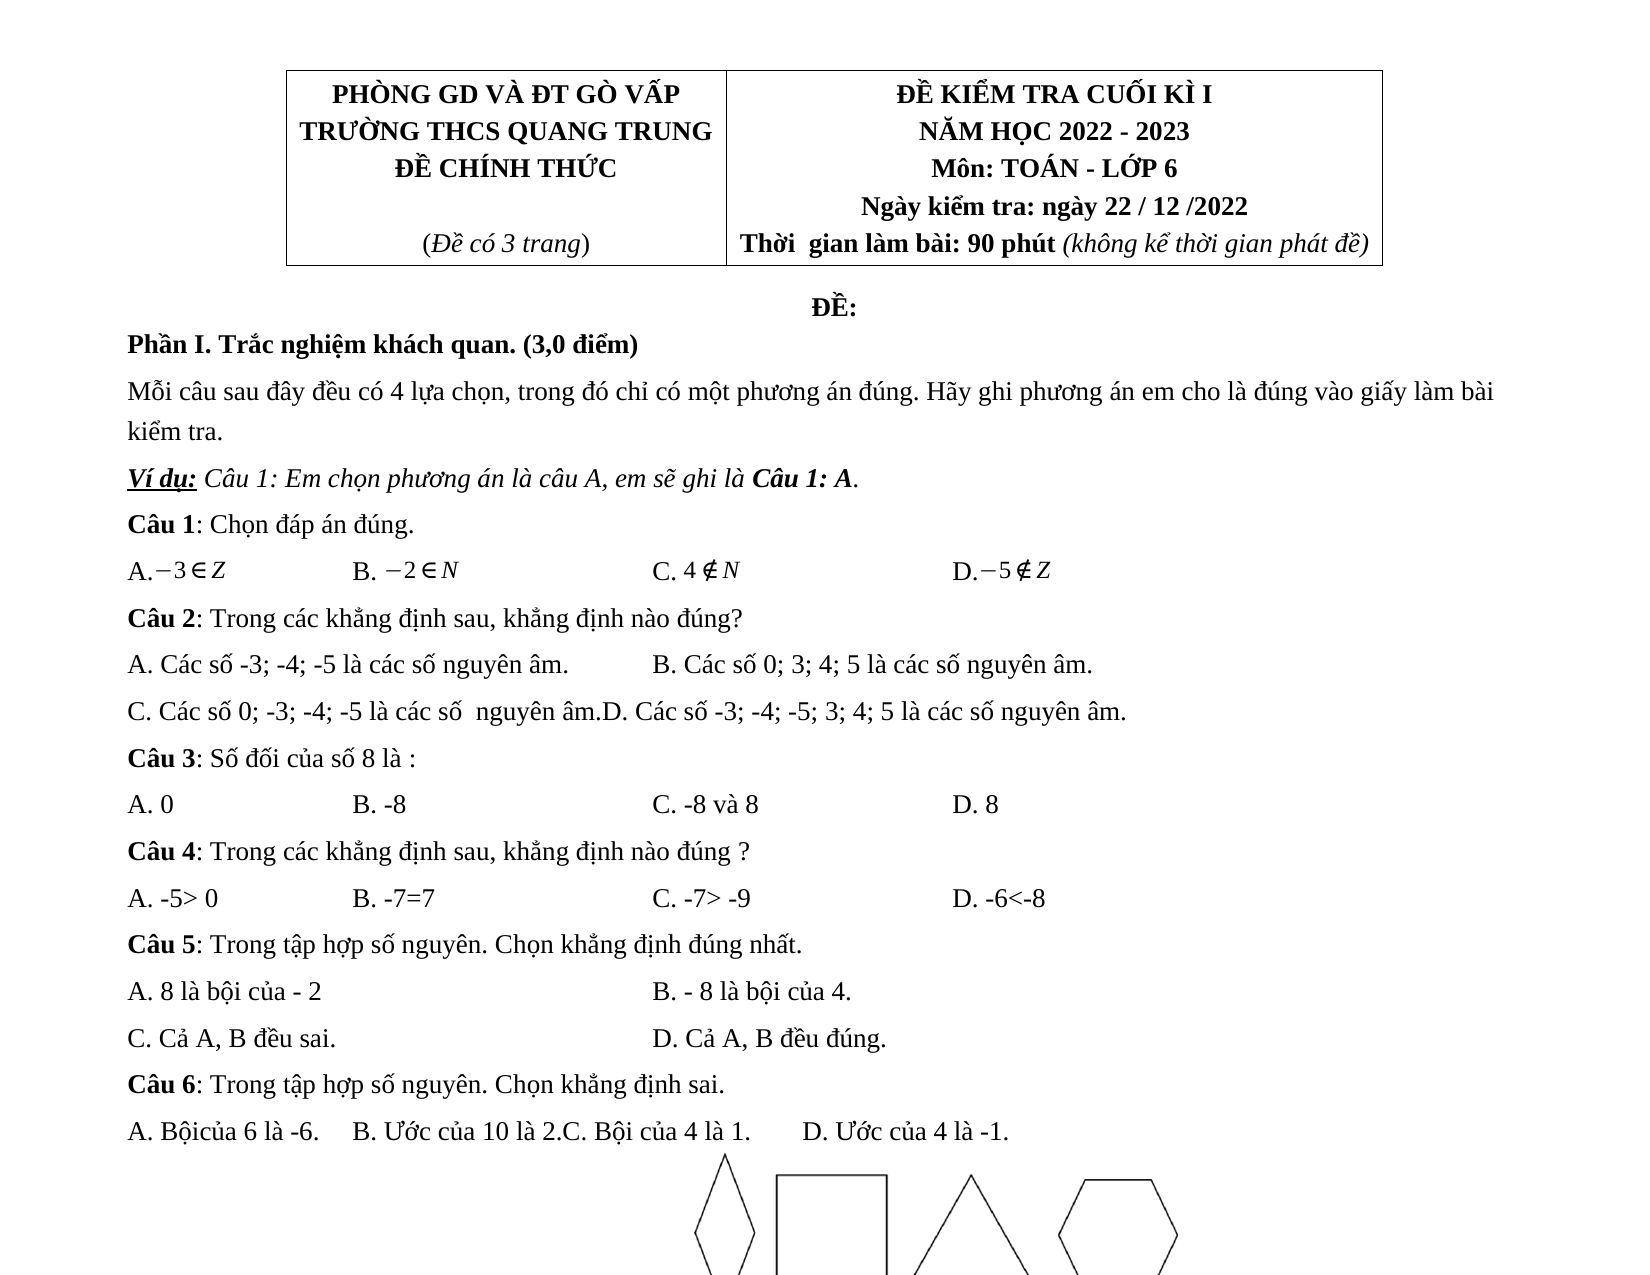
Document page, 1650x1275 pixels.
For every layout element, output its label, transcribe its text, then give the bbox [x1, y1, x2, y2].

text A. Bộicủa 6 là -6. B. Ước của 10 là 2.C. Bội của 4 là 1. D. Ước của 4 là -1. [127, 1115, 1542, 1146]
text Câu 5: Trong tập hợp số nguyên. Chọn khẳng định đúng nhất. [127, 928, 1542, 960]
text Câu 6: Trong tập hợp số nguyên. Chọn khẳng định sai. [127, 1068, 1542, 1100]
text Câu 4: Trong các khẳng định sau, khẳng định nào đúng ? [127, 835, 1542, 866]
text A. 0 B. -8 C. -8 và 8 D. 8 [127, 788, 1542, 820]
text Câu 2: Trong các khẳng định sau, khẳng định nào đúng? [127, 602, 1542, 633]
text Mỗi câu sau đây đều có 4 lựa chọn, trong đó chỉ có một phương án đúng. Hãy ghi phương án em cho là đúng vào giấy làm bài kiểm tra. [127, 375, 1542, 446]
text ĐỀ: [127, 291, 1542, 322]
text A. -5> 0 B. -7=7 C. -7> -9 D. -6<-8 [127, 882, 1542, 913]
text Ví dụ: Câu 1: Em chọn phương án là câu A, em sẽ ghi là Câu 1: A. [127, 462, 1542, 493]
text C. Các số 0; -3; -4; -5 là các số nguyên âm.D. Các số -3; -4; -5; 3; 4; 5 là các số nguyên âm. [127, 695, 1570, 726]
text Phần I. Trắc nghiệm khách quan. (3,0 điểm) [127, 328, 1542, 359]
table_header PHÒNG GD VÀ ĐT GÒ VẤP TRƯỜNG THCS QUANG TRUNG ĐỀ CHÍNH THỨC (Đề có 3 trang) [287, 71, 726, 265]
text A. Các số -3; -4; -5 là các số nguyên âm. B. Các số 0; 3; 4; 5 là các số nguyên âm. [127, 648, 1542, 680]
text Câu 3: Số đối của số 8 là : [127, 742, 1542, 773]
text A. 8 là bội của - 2 B. - 8 là bội của 4. [127, 975, 1542, 1006]
text C. Cả A, B đều sai. D. Cả A, B đều đúng. [127, 1022, 1542, 1053]
picture [694, 1153, 1178, 1275]
text Câu 1: Chọn đáp án đúng. [127, 508, 1542, 540]
text A. B. C. D. [127, 555, 1542, 586]
table_header ĐỀ KIỂM TRA CUỐI KÌ I NĂM HỌC 2022 - 2023 Môn: TOÁN - LỚP 6 Ngày kiểm tra: ngày 22 / 12 /2022 Thời gian làm bài: 90 phút (không kể thời gian phát đề) [727, 71, 1382, 265]
